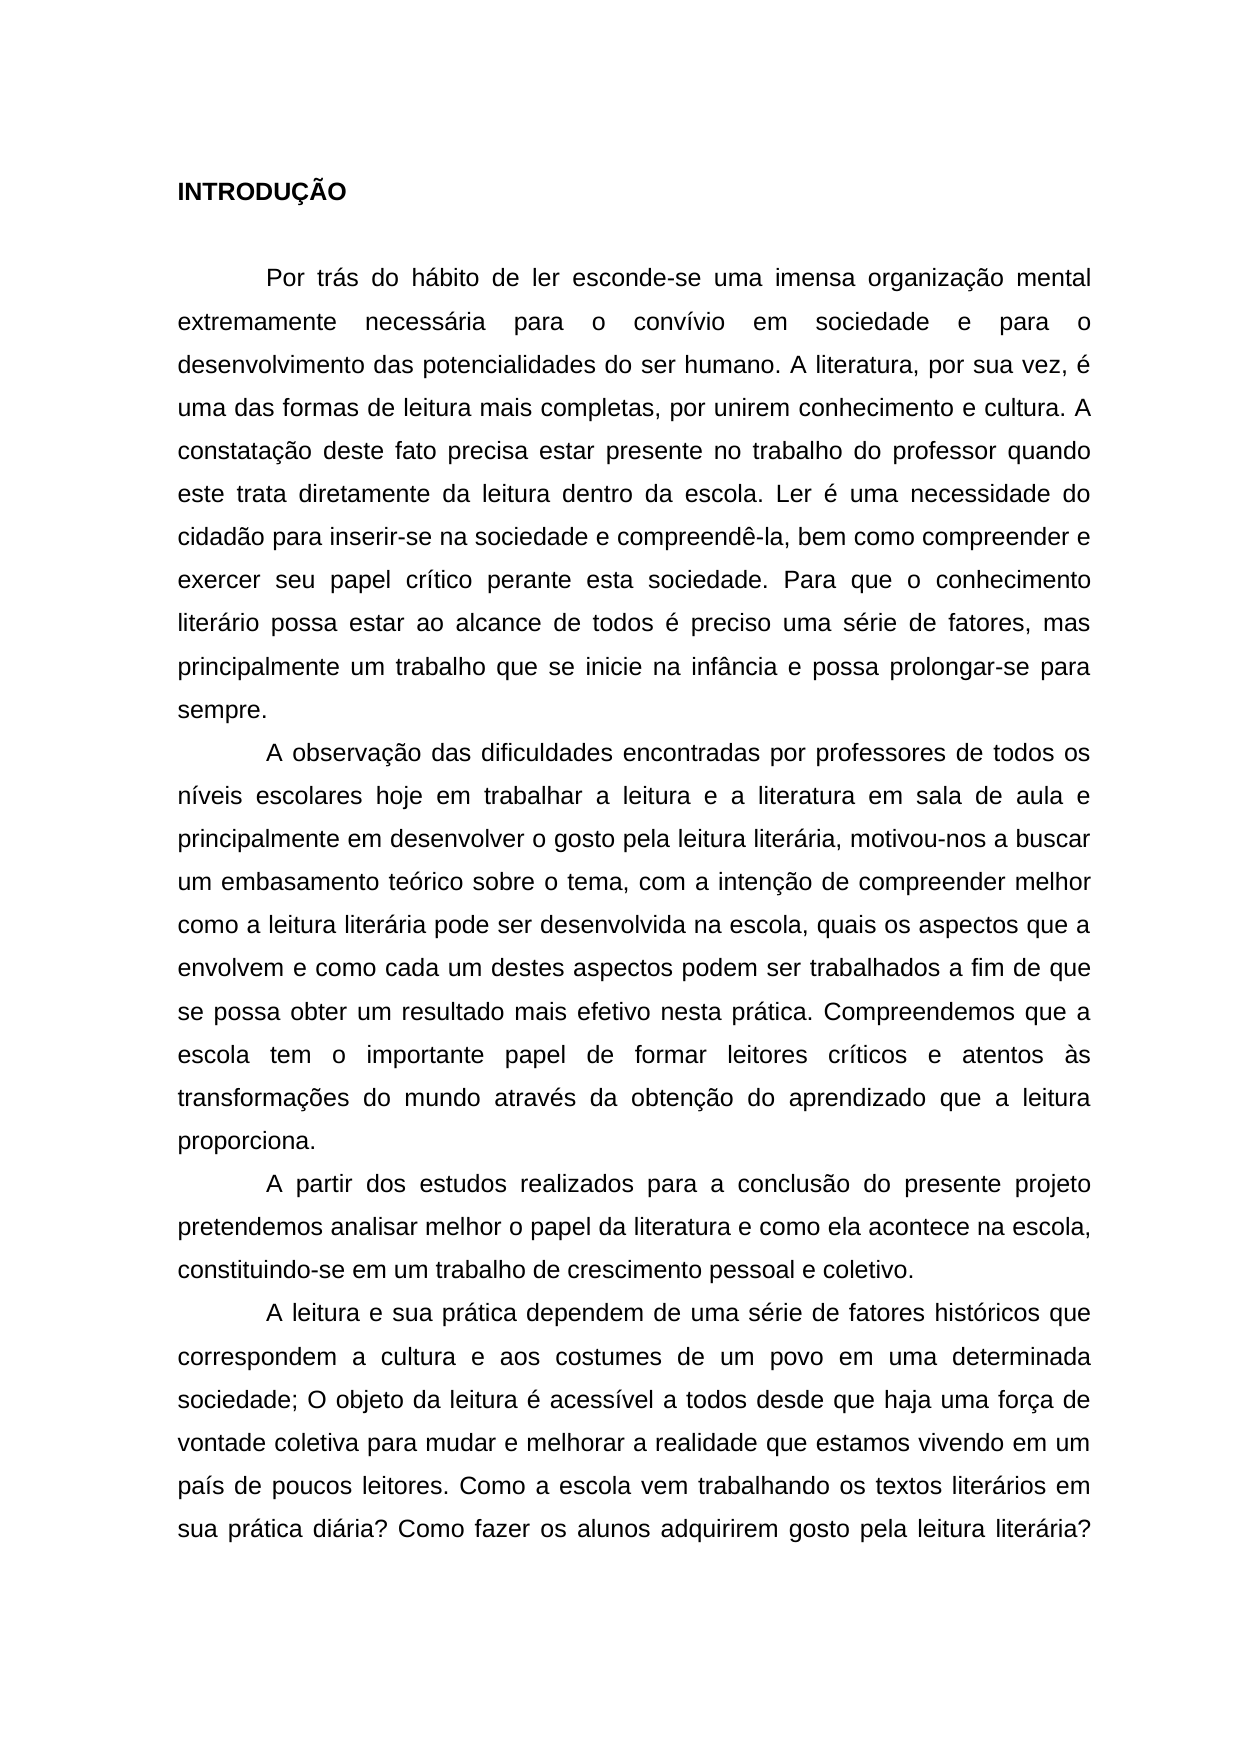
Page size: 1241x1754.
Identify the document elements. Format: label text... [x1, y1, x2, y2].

text Por trás do hábito de ler esconde-se uma imensa organização mental extremamente necessária para o convívio em sociedade e para o desenvolvimento das potencialidades do ser humano. A literatura, por sua vez, é uma das formas de leitura mais completas, por unirem conhecimento e cultura. A constatação deste fato precisa estar presente no trabalho do professor quando este trata diretamente da leitura dentro da escola. Ler é uma necessidade do cidadão para inserir-se na sociedade e compreendê-la, bem como compreender e exercer seu papel crítico perante esta sociedade. Para que o conhecimento literário possa estar ao alcance de todos é preciso uma série de fatores, mas principalmente um trabalho que se inicie na infância e possa prolongar-se para sempre. [177, 263, 1092, 723]
text A observação das dificuldades encontradas por professores de todos os níveis escolares hoje em trabalhar a leitura e a literatura em sala de aula e principalmente em desenvolver o gosto pela leitura literária, motivou-nos a buscar um embasamento teórico sobre o tema, com a intenção de compreender melhor como a leitura literária pode ser desenvolvida na escola, quais os aspectos que a envolvem e como cada um destes aspectos podem ser trabalhados a fim de que se possa obter um resultado mais efetivo nesta prática. Compreendemos que a escola tem o importante papel de formar leitores críticos e atentos às transformações do mundo através da obtenção do aprendizado que a leitura proporciona. [177, 738, 1092, 1155]
text INTRODUÇÃO [177, 177, 1092, 206]
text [177, 1298, 1092, 1543]
text A partir dos estudos realizados para a conclusão do presente projeto pretendemos analisar melhor o papel da literatura e como ela acontece na escola, constituindo-se em um trabalho de crescimento pessoal e coletivo. [177, 1169, 1092, 1284]
